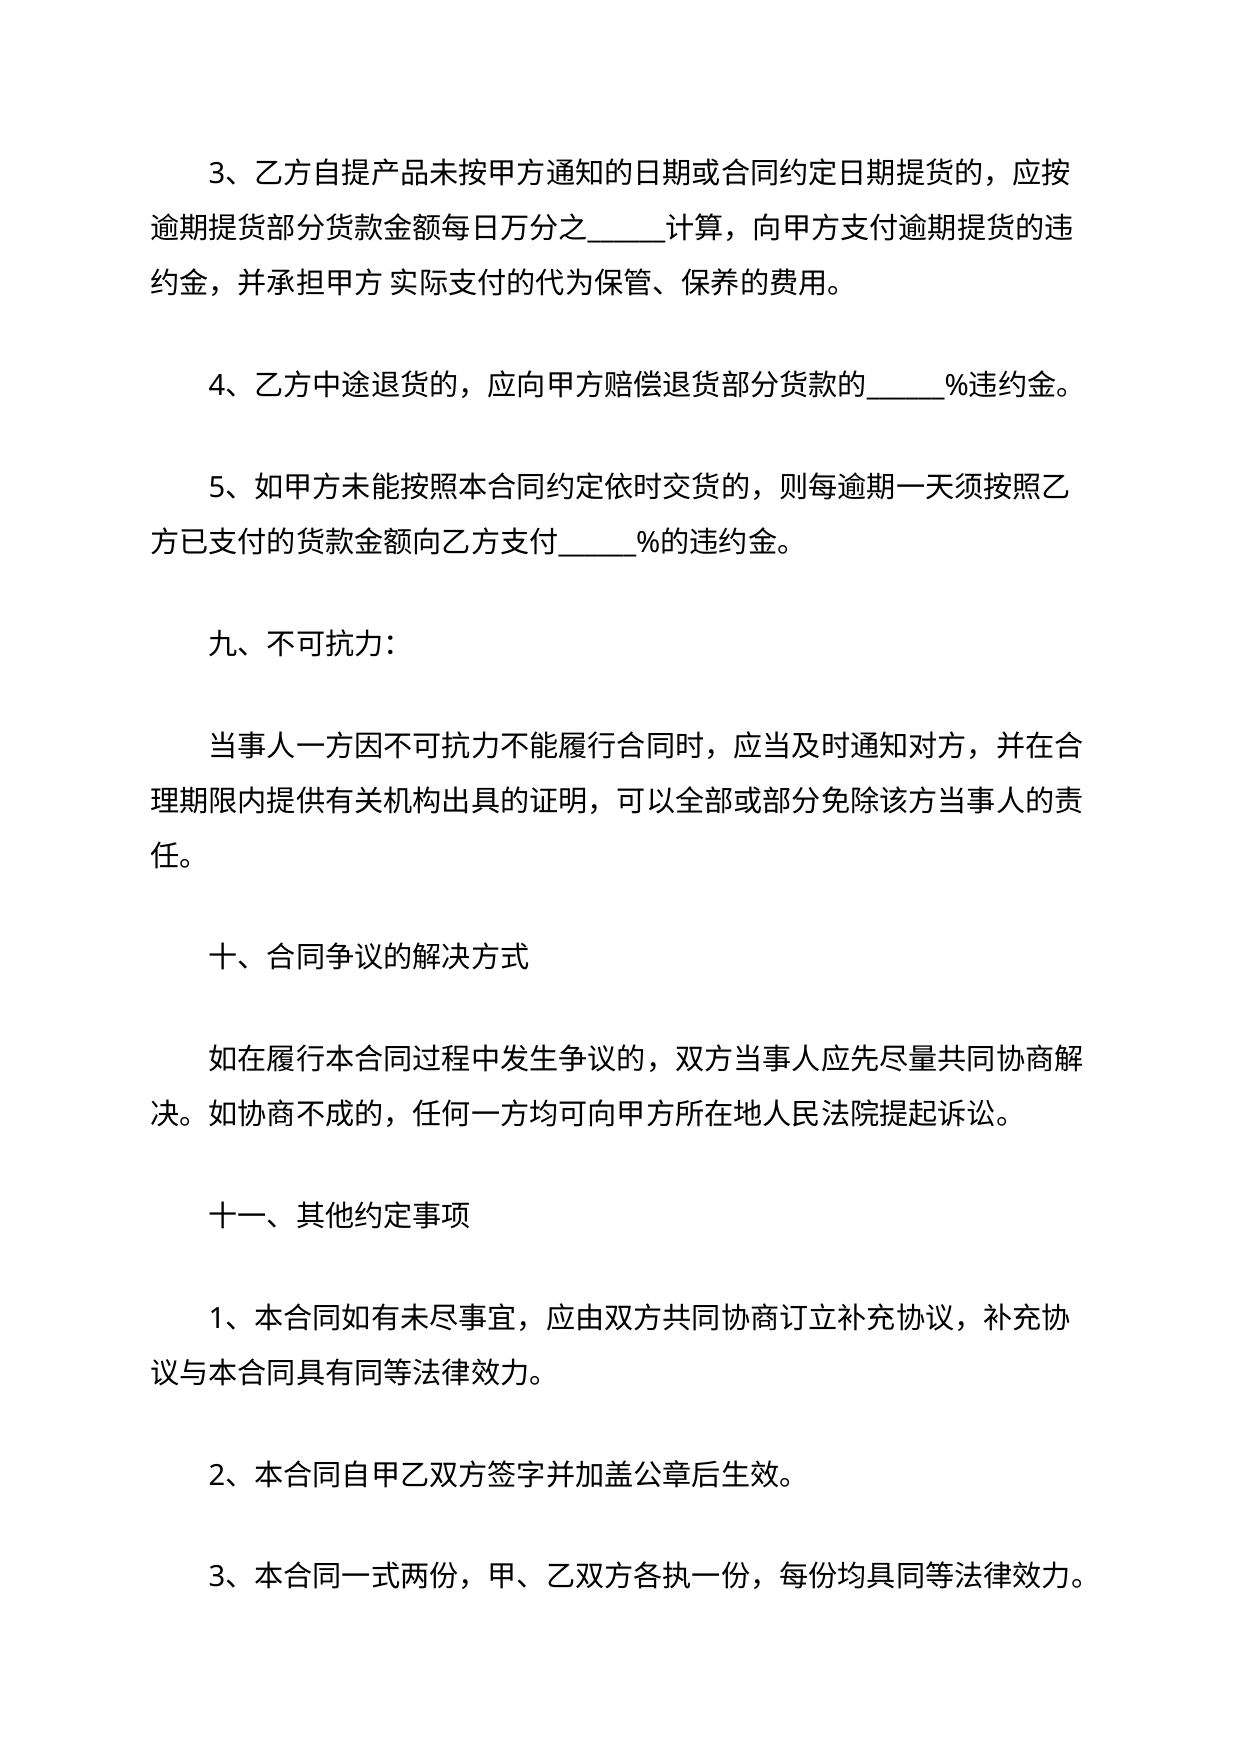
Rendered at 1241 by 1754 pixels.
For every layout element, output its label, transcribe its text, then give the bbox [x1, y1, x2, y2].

text 4、乙方中途退货的，应向甲方赔偿退货部分货款的______%违约金。 [150, 362, 1090, 404]
text 十一、其他约定事项 [150, 1192, 1090, 1235]
text 当事人一方因不可抗力不能履行合同时，应当及时通知对方，并在合理期限内提供有关机构出具的证明，可以全部或部分免除该方当事人的责任。 [150, 722, 1090, 874]
text 十、合同争议的解决方式 [150, 934, 1090, 976]
text 九、不可抗力： [150, 621, 1090, 663]
text 3、本合同一式两份，甲、乙双方各执一份，每份均具同等法律效力。 [150, 1553, 1090, 1595]
text 2、本合同自甲乙双方签字并加盖公章后生效。 [150, 1451, 1090, 1493]
text 5、如甲方未能按照本合同约定依时交货的，则每逾期一天须按照乙方已支付的货款金额向乙方支付______%的违约金。 [150, 464, 1090, 561]
text 1、本合同如有未尽事宜，应由双方共同协商订立补充协议，补充协议与本合同具有同等法律效力。 [150, 1294, 1090, 1392]
text 如在履行本合同过程中发生争议的，双方当事人应先尽量共同协商解决。如协商不成的，任何一方均可向甲方所在地人民法院提起诉讼。 [150, 1036, 1090, 1133]
text 3、乙方自提产品未按甲方通知的日期或合同约定日期提货的，应按逾期提货部分货款金额每日万分之______计算，向甲方支付逾期提货的违约金，并承担甲方 实际支付的代为保管、保养的费用。 [150, 150, 1090, 302]
